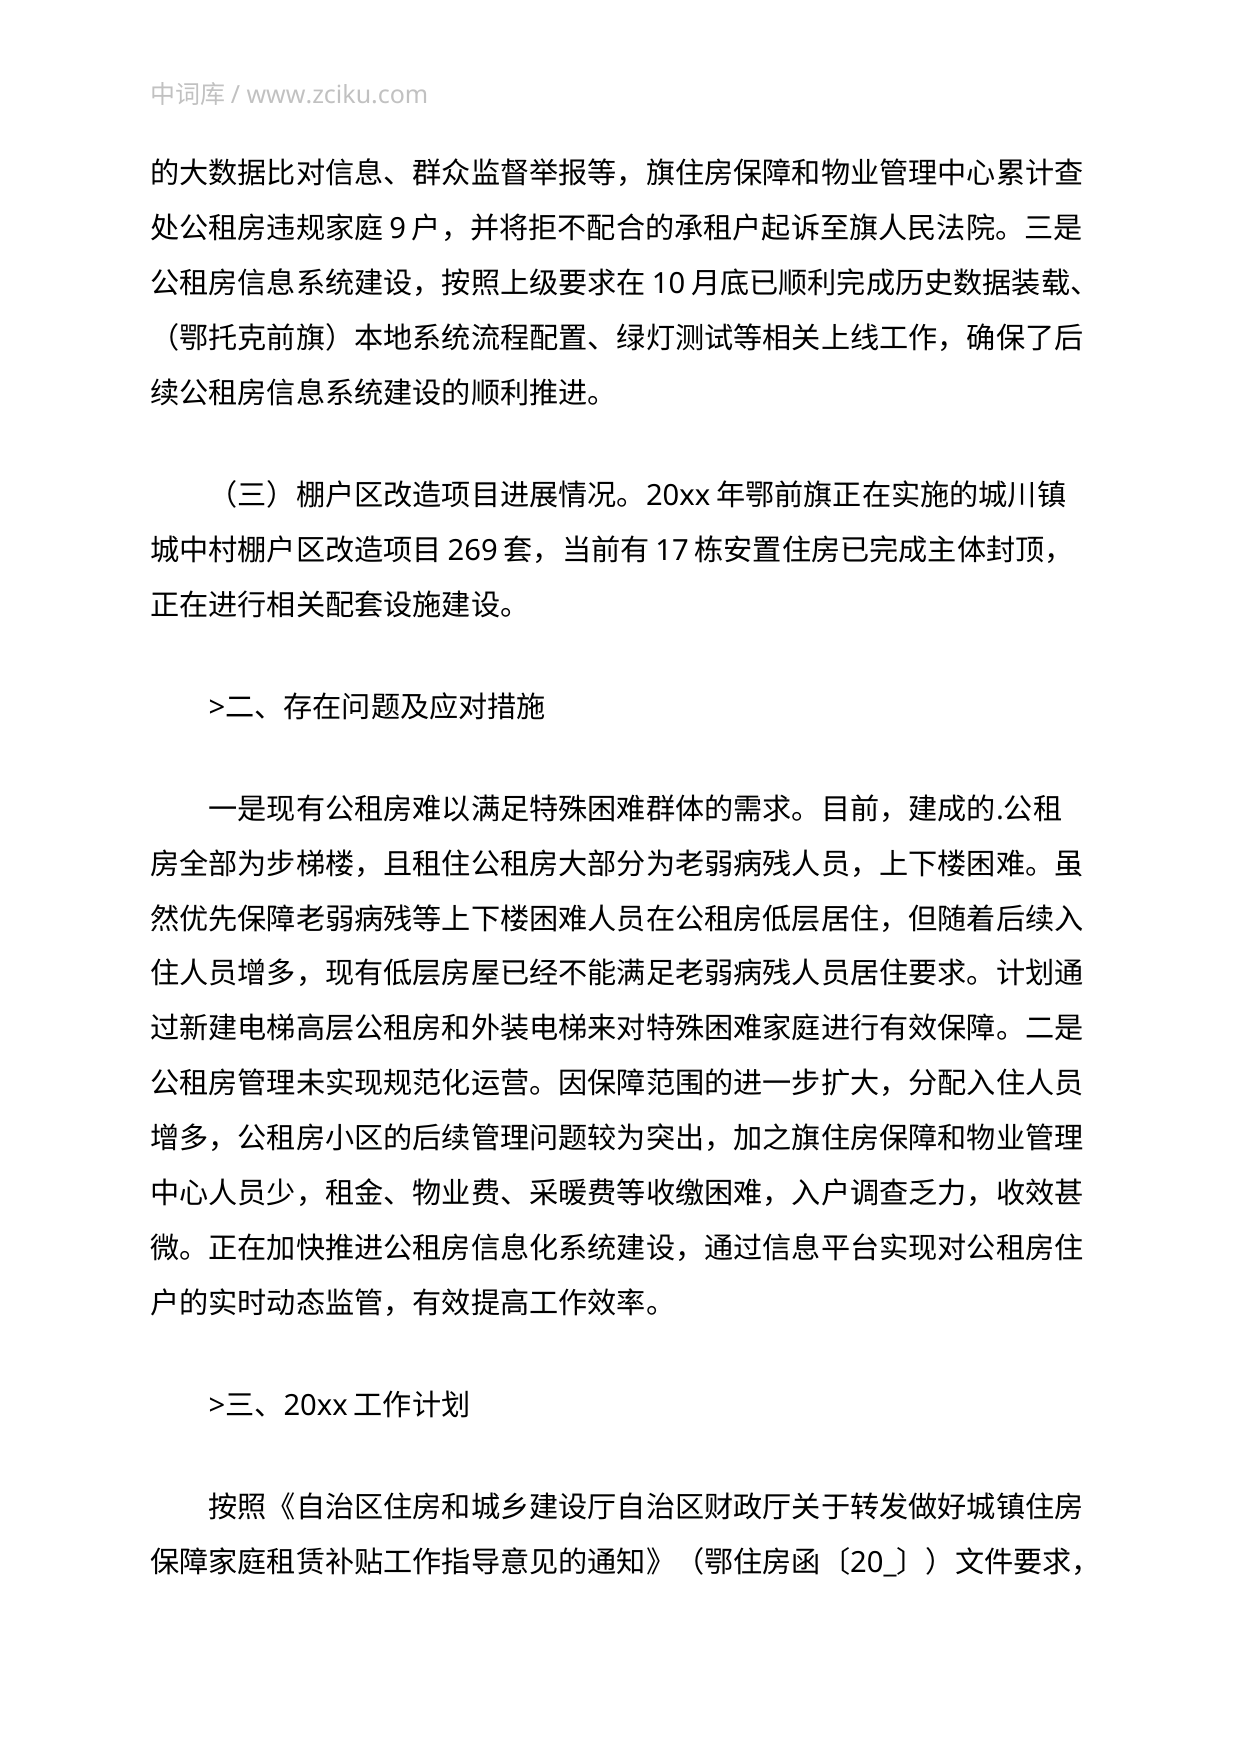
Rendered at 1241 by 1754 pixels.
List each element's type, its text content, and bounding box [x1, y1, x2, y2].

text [150, 150, 1090, 412]
text >二、存在问题及应对措施 [150, 683, 1090, 726]
text >三、20xx工作计划 [150, 1381, 1090, 1424]
text 一是现有公租房难以满足特殊困难群体的需求。目前，建成的.公租房全部为步梯楼，且租住公租房大部分为老弱病残人员，上下楼困难。虽然优先保障老弱病残等上下楼困难人员在公租房低层居住，但随着后续入住人员增多，现有低层房屋已经不能满足老弱病残人员居住要求。计划通过新建电梯高层公租房和外装电梯来对特殊困难家庭进行有效保障。二是公租房管理未实现规范化运营。因保障范围的进一步扩大，分配入住人员增多，公租房小区的后续管理问题较为突出，加之旗住房保障和物业管理中心人员少，租金、物业费、采暖费等收缴困难，入户调查乏力，收效甚微。正在加快推进公租房信息化系统建设，通过信息平台实现对公租房住户的实时动态监管，有效提高工作效率。 [150, 785, 1090, 1322]
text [150, 1483, 1090, 1581]
text （三）棚户区改造项目进展情况。20xx年鄂前旗正在实施的城川镇城中村棚户区改造项目269套，当前有17栋安置住房已完成主体封顶，正在进行相关配套设施建设。 [150, 472, 1090, 624]
